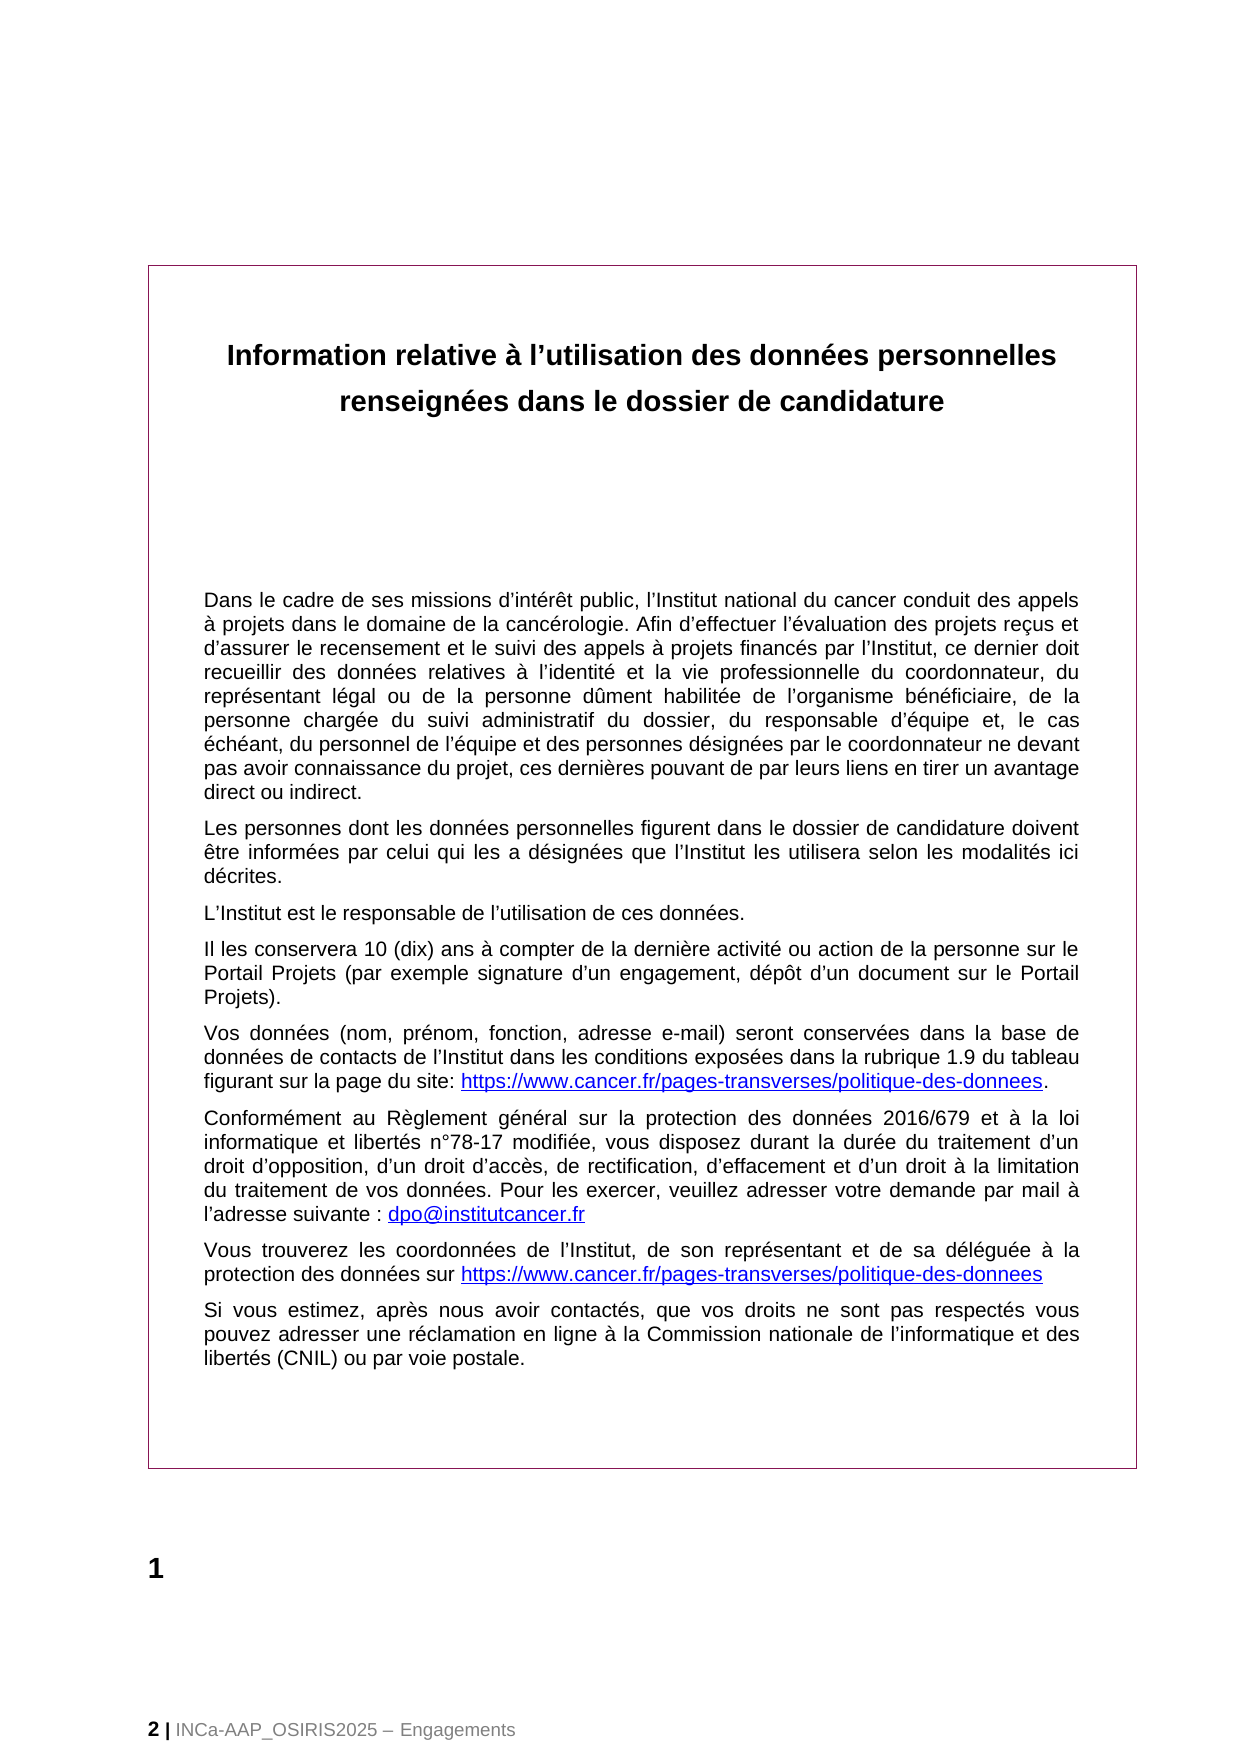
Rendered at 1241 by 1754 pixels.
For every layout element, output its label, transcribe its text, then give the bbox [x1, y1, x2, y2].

table_header Information relative à l’utilisation des données personnelles renseignées dans le dossier de candidature [149, 266, 1136, 494]
table_cell Dans le cadre de ses missions d’intérêt public, l’Institut national du cancer conduit des appels à projets dans le domaine de la cancérologie. Afin d’effectuer l’évaluation des projets reçus et d’assurer le recensement et le suivi des appels à projets financés par l’Institut, ce dernier doit recueillir des données relatives à l’identité et la vie professionnelle du coordonnateur, du représentant légal ou de la personne dûment habilitée de l’organisme bénéficiaire, de la personne chargée du suivi administratif du dossier, du responsable d’équipe et, le cas échéant, du personnel de l’équipe et des personnes désignées par le coordonnateur ne devant pas avoir connaissance du projet, ces dernières pouvant de par leurs liens en tirer un avantage direct ou indirect. Les personnes dont les données personnelles figurent dans le dossier de candidature doivent être informées par celui qui les a désignées que l’Institut les utilisera selon les modalités ici décrites. L’Institut est le responsable de l’utilisation de ces données. Il les conservera 10 (dix) ans à compter de la dernière activité ou action de la personne sur le Portail Projets (par exemple signature d’un engagement, dépôt d’un document sur le Portail Projets). Vos données (nom, prénom, fonction, adresse e-mail) seront conservées dans la base de données de contacts de l’Institut dans les conditions exposées dans la rubrique 1.9 du tableau figurant sur la page du site: https://www.cancer.fr/pages-transverses/politique-des-donnees. Conformément au Règlement général sur la protection des données 2016/679 et à la loi informatique et libertés n°78-17 modifiée, vous disposez durant la durée du traitement d’un droit d’opposition, d’un droit d’accès, de rectification, d’effacement et d’un droit à la limitation du traitement de vos données. Pour les exercer, veuillez adresser votre demande par mail à l’adresse suivante : dpo@institutcancer.fr Vous trouverez les coordonnées de l’Institut, de son représentant et de sa déléguée à la protection des données sur https://www.cancer.fr/pages-transverses/politique-des-donnees Si vous estimez, après nous avoir contactés, que vos droits ne sont pas respectés vous pouvez adresser une réclamation en ligne à la Commission nationale de l’informatique et des libertés (CNIL) ou par voie postale. [149, 494, 1136, 1468]
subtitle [148, 1551, 1093, 1584]
